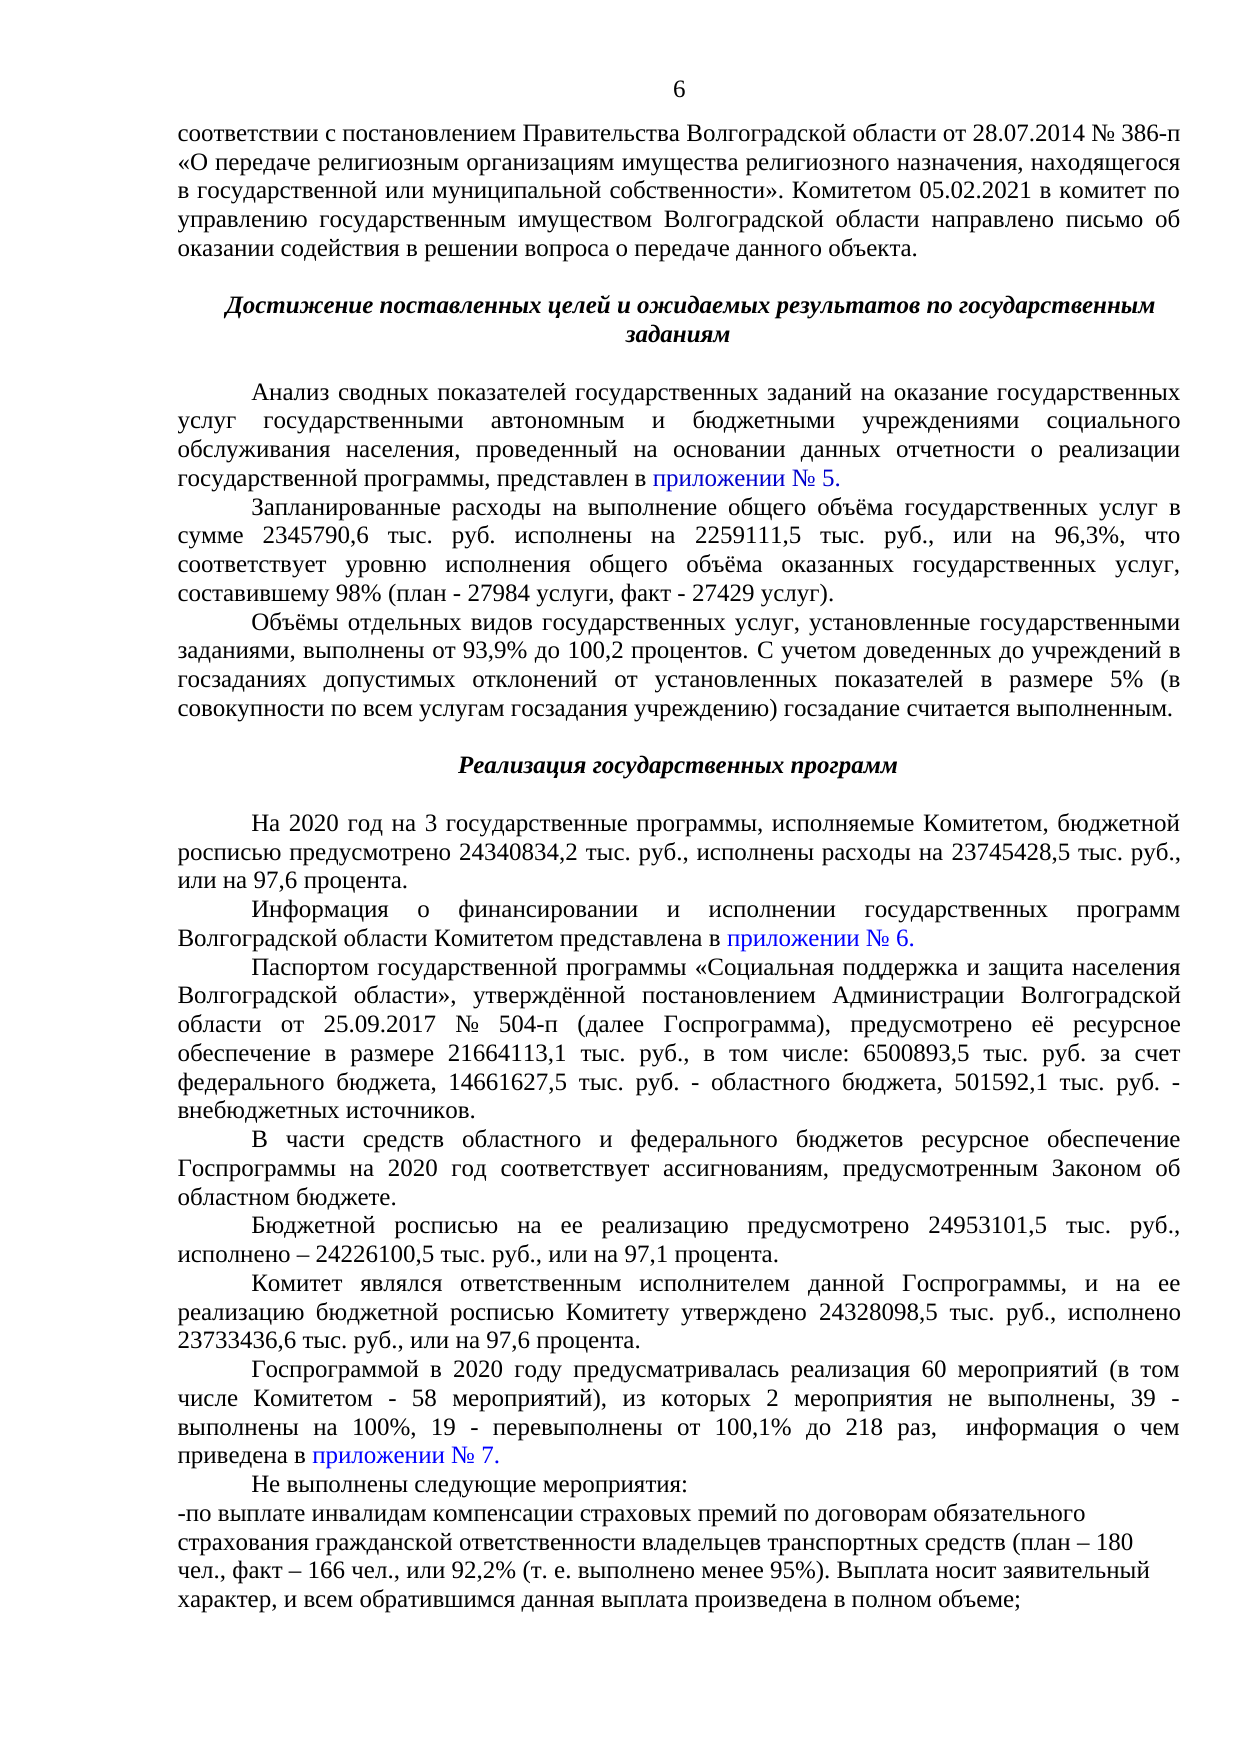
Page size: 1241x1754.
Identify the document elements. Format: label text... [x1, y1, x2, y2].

text На 2020 год на 3 государственные программы, исполняемые Комитетом, бюджетной росписью предусмотрено 24340834,2 тыс. руб., исполнены расходы на 23745428,5 тыс. руб., или на 97,6 процента. [177, 808, 1181, 894]
text Анализ сводных показателей государственных заданий на оказание государственных услуг государственными автономным и бюджетными учреждениями социального обслуживания населения, проведенный на основании данных отчетности о реализации государственной программы, представлен в приложении № 5. [177, 377, 1181, 492]
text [177, 118, 1181, 262]
text Паспортом государственной программы «Социальная поддержка и защита населения Волгоградской области», утверждённой постановлением Администрации Волгоградской области от 25.09.2017 № 504-п (далее Госпрограмма), предусмотрено её ресурсное обеспечение в размере 21664113,1 тыс. руб., в том числе: 6500893,5 тыс. руб. за счет федерального бюджета, 14661627,5 тыс. руб. - областного бюджета, 501592,1 тыс. руб. - внебюджетных источников. [177, 952, 1181, 1124]
text Бюджетной росписью на ее реализацию предусмотрено 24953101,5 тыс. руб., исполнено – 24226100,5 тыс. руб., или на 97,1 процента. [177, 1211, 1181, 1268]
text Не выполнены следующие мероприятия: [177, 1469, 1181, 1498]
text Реализация государственных программ [177, 751, 1181, 779]
text Запланированные расходы на выполнение общего объёма государственных услуг в сумме 2345790,6 тыс. руб. исполнены на 2259111,5 тыс. руб., или на 96,3%, что соответствует уровню исполнения общего объёма оказанных государственных услуг, составившему 98% (план - 27984 услуги, факт - 27429 услуг). [177, 492, 1181, 607]
text Объёмы отдельных видов государственных услуг, установленные государственными заданиями, выполнены от 93,9% до 100,2 процентов. С учетом доведенных до учреждений в госзаданиях допустимых отклонений от установленных показателей в размере 5% (в совокупности по всем услугам госзадания учреждению) госзадание считается выполненным. [177, 607, 1181, 722]
text Информация о финансировании и исполнении государственных программ Волгоградской области Комитетом представлена в приложении № 6. [177, 894, 1181, 952]
text Достижение поставленных целей и ожидаемых результатов по государственным заданиям [177, 291, 1181, 348]
text Госпрограммой в 2020 году предусматривалась реализация 60 мероприятий (в том числе Комитетом - 58 мероприятий), из которых 2 мероприятия не выполнены, 39 - выполнены на 100%, 19 - перевыполнены от 100,1% до 218 раз, информация о чем приведена в приложении № 7. [177, 1354, 1181, 1469]
subtitle В части средств областного и федерального бюджетов ресурсное обеспечение Госпрограммы на 2020 год соответствует ассигнованиям, предусмотренным Законом об областном бюджете. [177, 1124, 1181, 1211]
subtitle Комитет являлся ответственным исполнителем данной Госпрограммы, и на ее реализацию бюджетной росписью Комитету утверждено 24328098,5 тыс. руб., исполнено 23733436,6 тыс. руб., или на 97,6 процента. [177, 1268, 1181, 1354]
